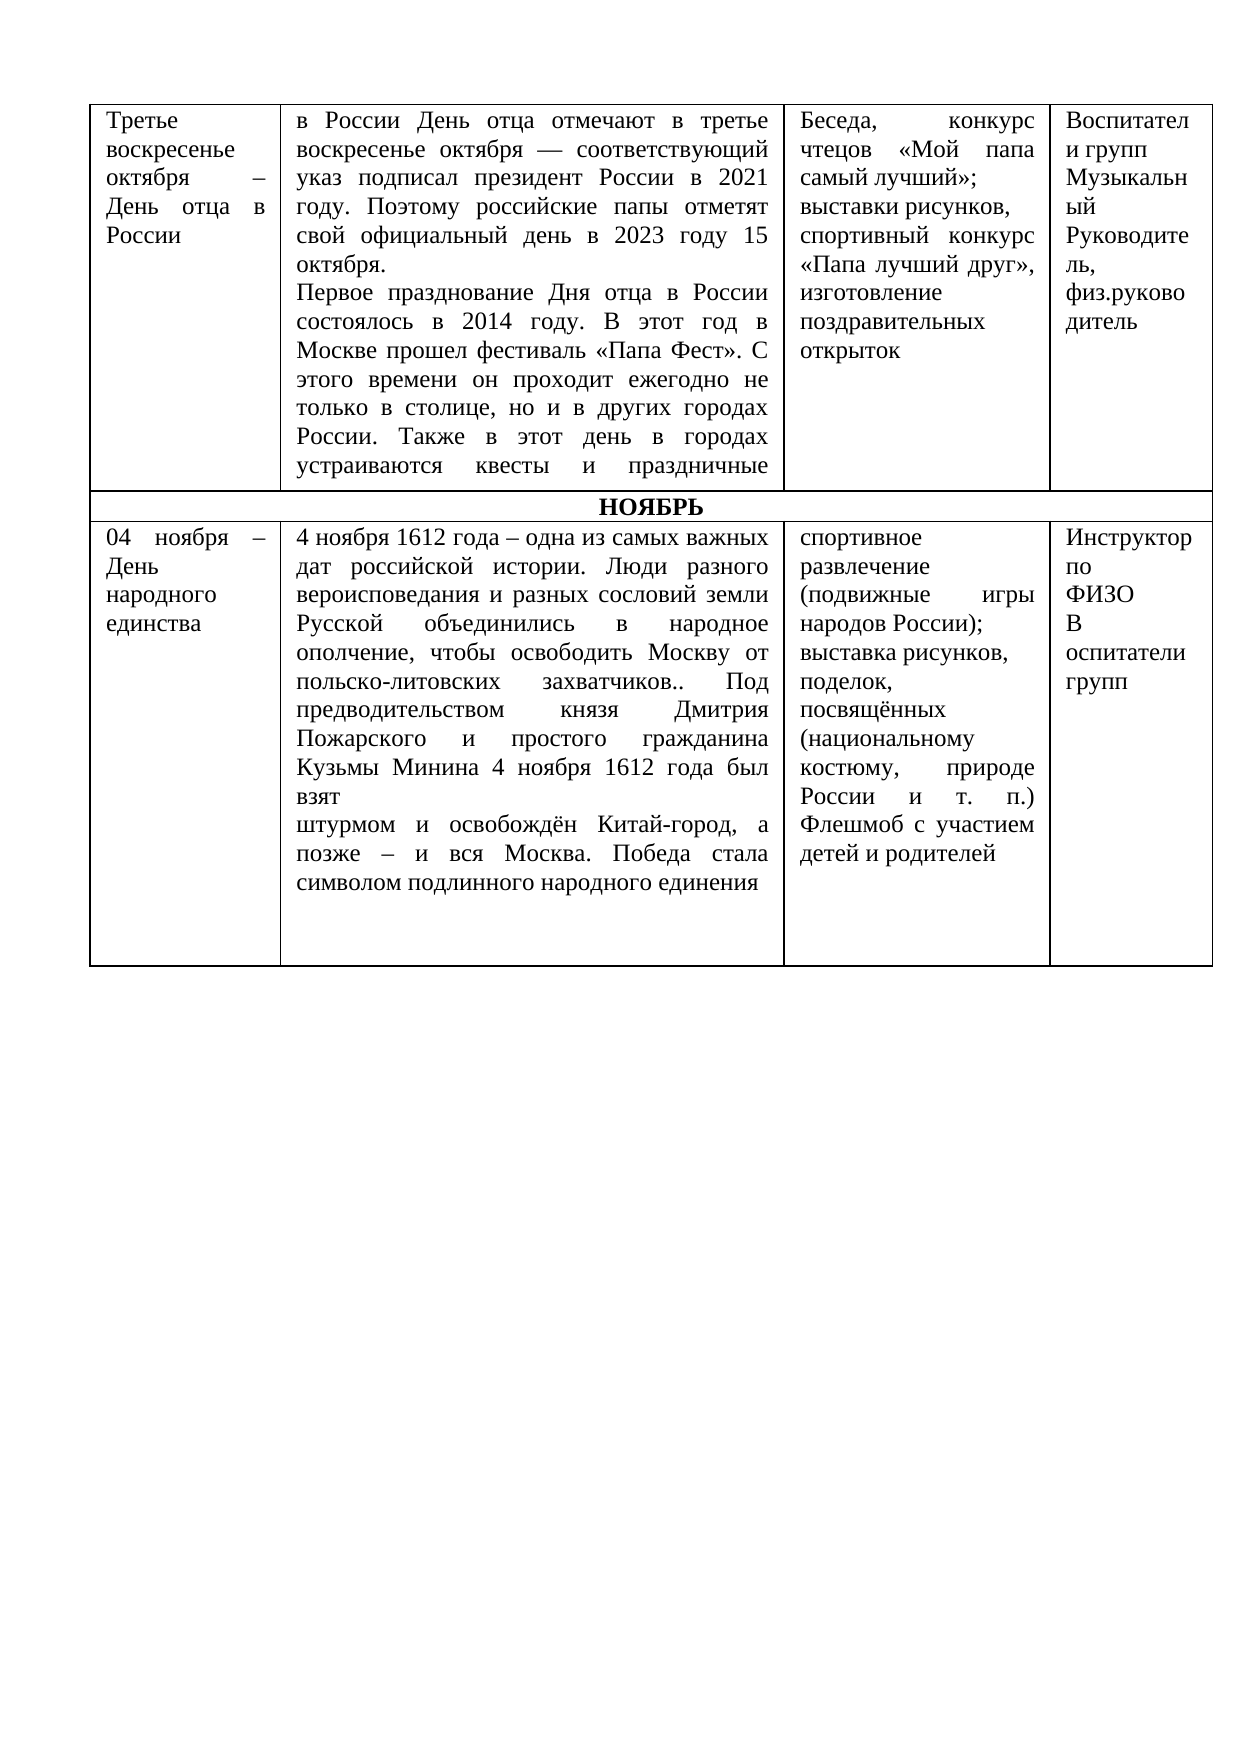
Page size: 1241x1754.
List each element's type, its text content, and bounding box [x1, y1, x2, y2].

table_cell Воспитатели групп Музыкальный Руководитель, физ.руководитель [1051, 105, 1212, 490]
table_cell в России День отца отмечают в третье воскресенье октября — соответствующий указ подписал президент России в 2021 году. Поэтому российские папы отметят свой официальный день в 2023 году 15 октября. Первое празднование Дня отца в России состоялось в 2014 году. В этот год в Москве прошел фестиваль «Папа Фест». С этого времени он проходит ежегодно не только в столице, но и в других городах России. Также в этот день в городах устраиваются квесты и праздничные гуляния [281, 105, 783, 490]
table_cell Беседа, конкурс чтецов «Мой папа самый лучший»; выставки рисунков, спортивный конкурс «Папа лучший друг», изготовление поздравительных открыток [785, 105, 1049, 490]
table_cell спортивное развлечение (подвижные игры народов России); выставка рисунков, поделок, посвящённых (национальному костюму, природе России и т. п.) Флешмоб с участием детей и родителей [785, 522, 1049, 965]
table_cell Инструктор по ФИЗО Воспитатели групп [1051, 522, 1212, 965]
table_cell 04 ноября – День народного единства [91, 522, 280, 965]
table_cell НОЯБРЬ [91, 492, 1212, 521]
table_cell 4 ноября 1612 года – одна из самых важных дат российской истории. Люди разного вероисповедания и разных сословий земли Русской объединились в народное ополчение, чтобы освободить Москву от польско-литовских захватчиков.. Под предводительством князя Дмитрия Пожарского и простого гражданина Кузьмы Минина 4 ноября 1612 года был взят штурмом и освобождён Китай-город, а позже – и вся Москва. Победа стала символом подлинного народного единения [281, 522, 783, 965]
table_cell Третье воскресенье октября – День отца в России [91, 105, 280, 490]
